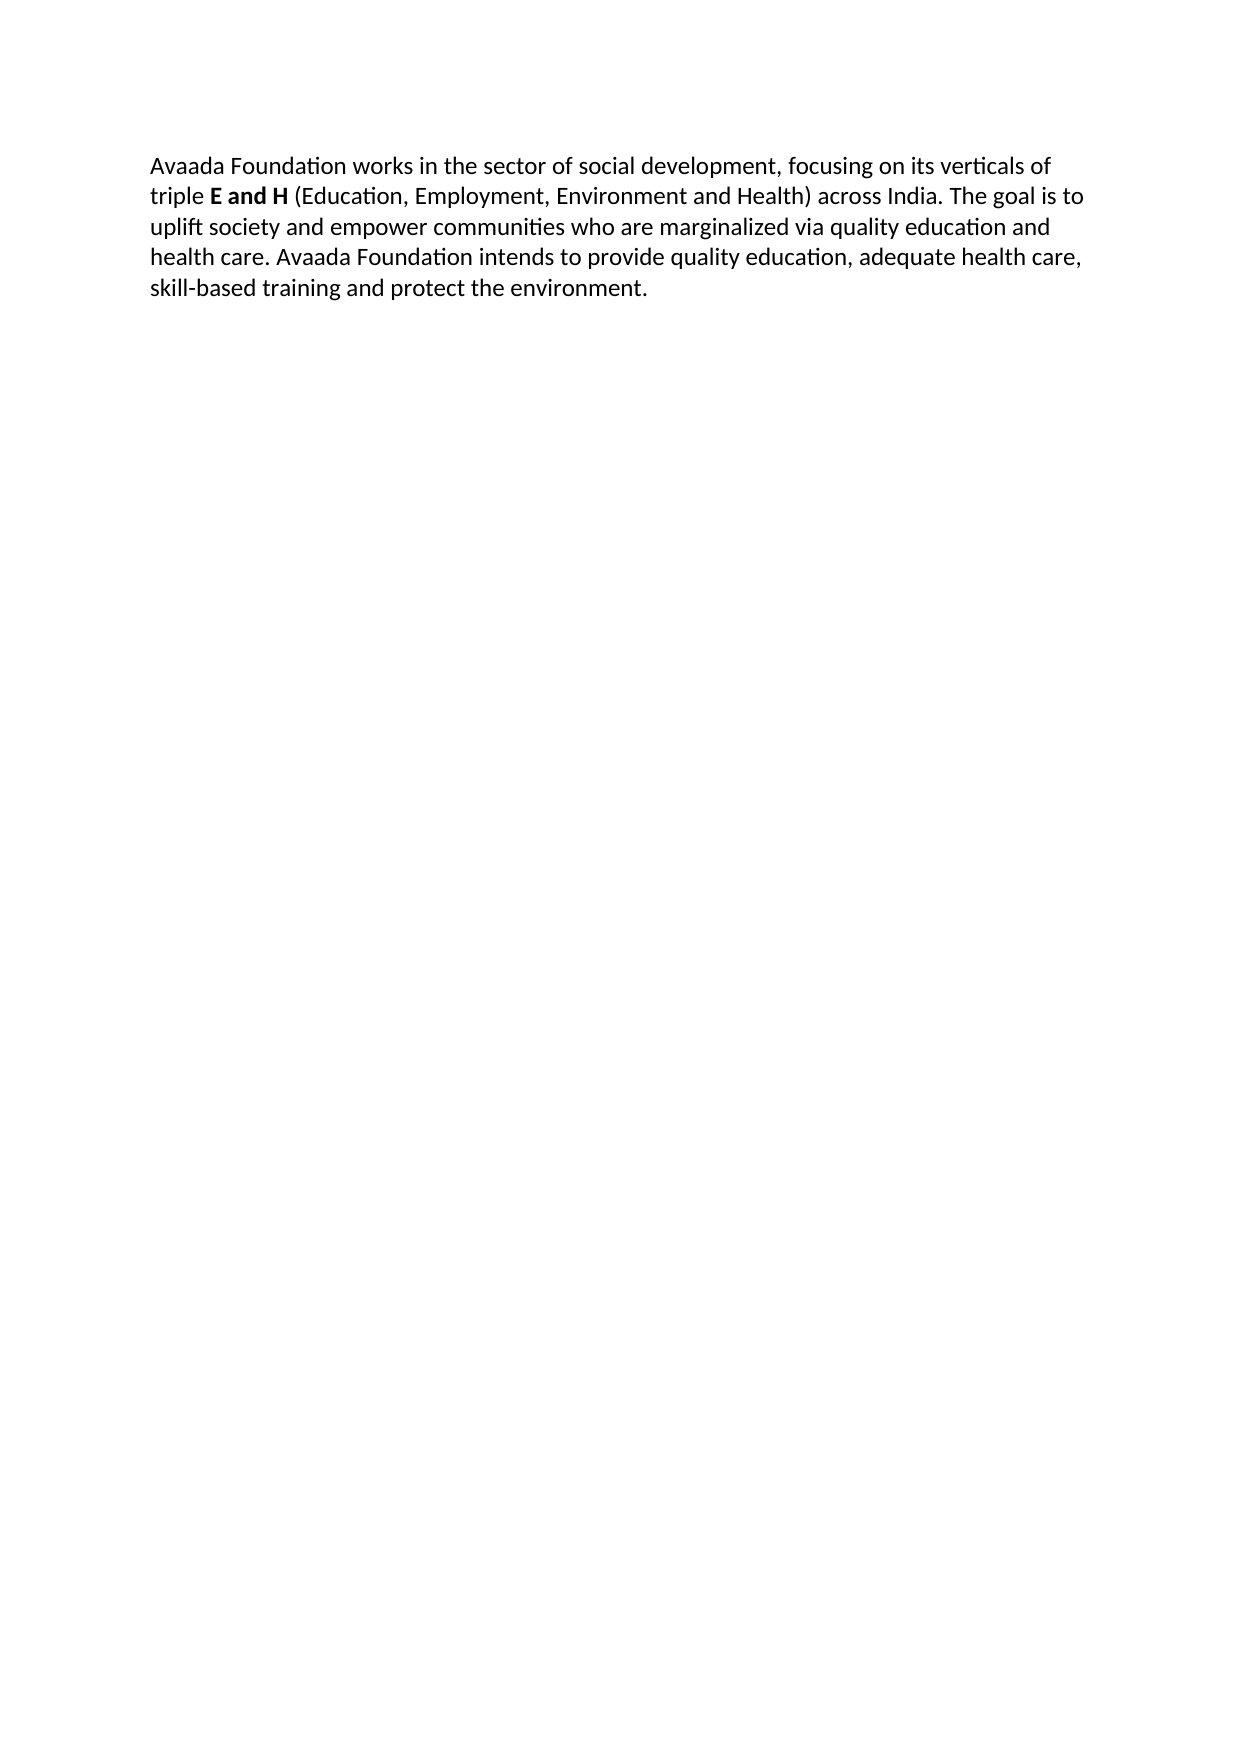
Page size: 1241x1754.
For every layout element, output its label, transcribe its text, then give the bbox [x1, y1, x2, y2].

text Avaada Foundation works in the sector of social development, focusing on its verticals of triple E and H (Education, Employment, Environment and Health) across India. The goal is to uplift society and empower communities who are marginalized via quality education and health care. Avaada Foundation intends to provide quality education, adequate health care, skill-based training and protect the environment. [150, 150, 1090, 303]
